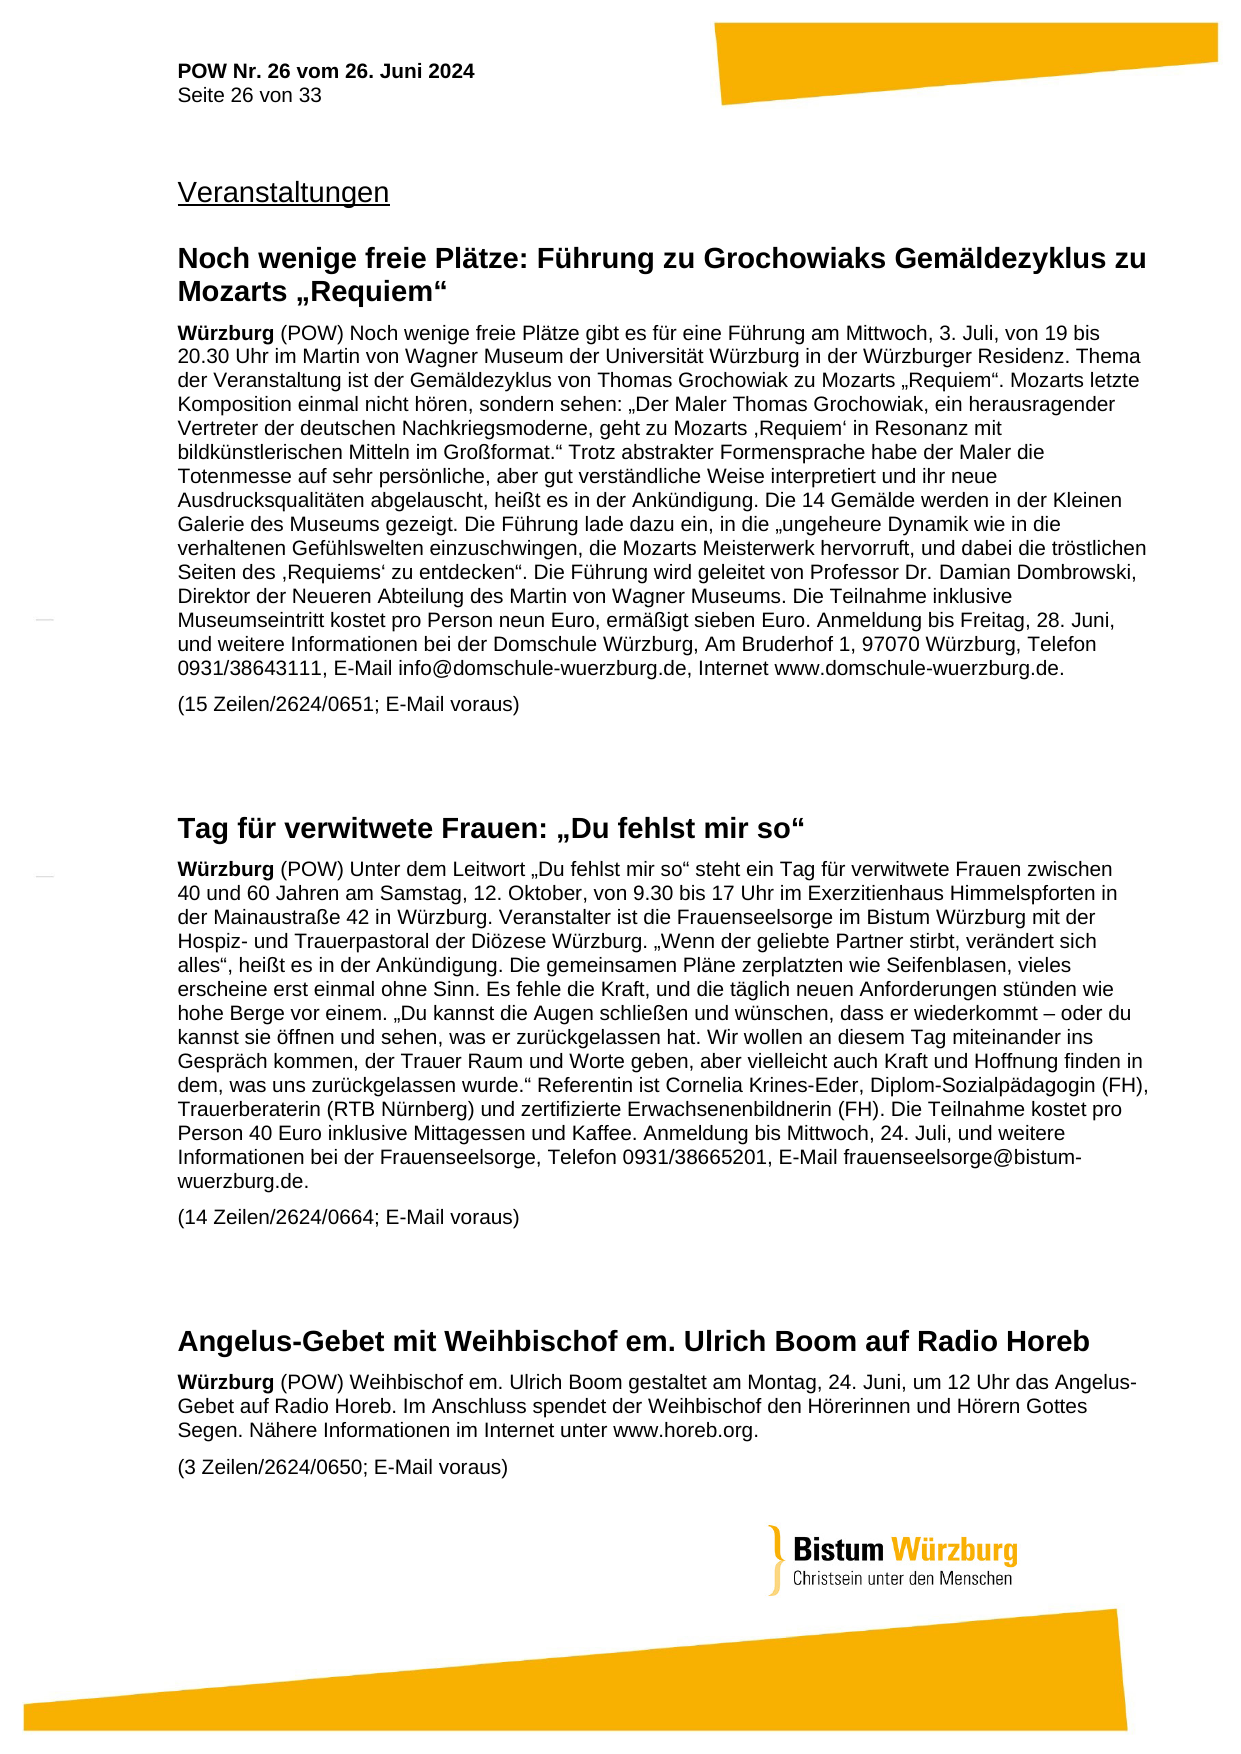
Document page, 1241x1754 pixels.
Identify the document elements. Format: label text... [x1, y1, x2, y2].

subtitle Tag für verwitwete Frauen: „Du fehlst mir so“ [177, 811, 1152, 845]
text (15 Zeilen/2624/0651; E-Mail voraus) [177, 692, 1152, 716]
picture [0, 0, 1241, 1754]
subtitle Noch wenige freie Plätze: Führung zu Grochowiaks Gemäldezyklus zu Mozarts „Requiem“ [177, 241, 1152, 308]
subtitle Angelus-Gebet mit Weihbischof em. Ulrich Boom auf Radio Horeb [177, 1324, 1152, 1358]
text (3 Zeilen/2624/0650; E-Mail voraus) [177, 1454, 1152, 1478]
text Würzburg (POW) Weihbischof em. Ulrich Boom gestaltet am Montag, 24. Juni, um 12 Uhr das Angelus-Gebet auf Radio Horeb. Im Anschluss spendet der Weihbischof den Hörerinnen und Hörern Gottes Segen. Nähere Informationen im Internet unter www.horeb.org. [177, 1370, 1152, 1442]
text (14 Zeilen/2624/0664; E-Mail voraus) [177, 1205, 1152, 1229]
text Würzburg (POW) Unter dem Leitwort „Du fehlst mir so“ steht ein Tag für verwitwete Frauen zwischen 40 und 60 Jahren am Samstag, 12. Oktober, von 9.30 bis 17 Uhr im Exerzitienhaus Himmelspforten in der Mainaustraße 42 in Würzburg. Veranstalter ist die Frauenseelsorge im Bistum Würzburg mit der Hospiz- und Trauerpastoral der Diözese Würzburg. „Wenn der geliebte Partner stirbt, verändert sich alles“, heißt es in der Ankündigung. Die gemeinsamen Pläne zerplatzten wie Seifenblasen, vieles erscheine erst einmal ohne Sinn. Es fehle die Kraft, und die täglich neuen Anforderungen stünden wie hohe Berge vor einem. „Du kannst die Augen schließen und wünschen, dass er wiederkommt – oder du kannst sie öffnen und sehen, was er zurückgelassen hat. Wir wollen an diesem Tag miteinander ins Gespräch kommen, der Trauer Raum und Worte geben, aber vielleicht auch Kraft und Hoffnung finden in dem, was uns zurückgelassen wurde.“ Referentin ist Cornelia Krines-Eder, Diplom-Sozialpädagogin (FH), Trauerberaterin (RTB Nürnberg) und zertifizierte Erwachsenenbildnerin (FH). Die Teilnahme kostet pro Person 40 Euro inklusive Mittagessen und Kaffee. Anmeldung bis Mittwoch, 24. Juli, und weitere Informationen bei der Frauenseelsorge, Telefon 0931/38665201, E-Mail frauenseelsorge@bistum-wuerzburg.de. [177, 857, 1152, 1193]
text Veranstaltungen [177, 175, 1152, 209]
text Würzburg (POW) Noch wenige freie Plätze gibt es für eine Führung am Mittwoch, 3. Juli, von 19 bis 20.30 Uhr im Martin von Wagner Museum der Universität Würzburg in der Würzburger Residenz. Thema der Veranstaltung ist der Gemäldezyklus von Thomas Grochowiak zu Mozarts „Requiem“. Mozarts letzte Komposition einmal nicht hören, sondern sehen: „Der Maler Thomas Grochowiak, ein herausragender Vertreter der deutschen Nachkriegsmoderne, geht zu Mozarts ,Requiem‘ in Resonanz mit bildkünstlerischen Mitteln im Großformat.“ Trotz abstrakter Formensprache habe der Maler die Totenmesse auf sehr persönliche, aber gut verständliche Weise interpretiert und ihr neue Ausdrucksqualitäten abgelauscht, heißt es in der Ankündigung. Die 14 Gemälde werden in der Kleinen Galerie des Museums gezeigt. Die Führung lade dazu ein, in die „ungeheure Dynamik wie in die verhaltenen Gefühlswelten einzuschwingen, die Mozarts Meisterwerk hervorruft, und dabei die tröstlichen Seiten des ,Requiems‘ zu entdecken“. Die Führung wird geleitet von Professor Dr. Damian Dombrowski, Direktor der Neueren Abteilung des Martin von Wagner Museums. Die Teilnahme inklusive Museumseintritt kostet pro Person neun Euro, ermäßigt sieben Euro. Anmeldung bis Freitag, 28. Juni, und weitere Informationen bei der Domschule Würzburg, Am Bruderhof 1, 97070 Würzburg, Telefon 0931/38643111, E-Mail info@domschule-wuerzburg.de, Internet www.domschule-wuerzburg.de. [177, 320, 1152, 680]
